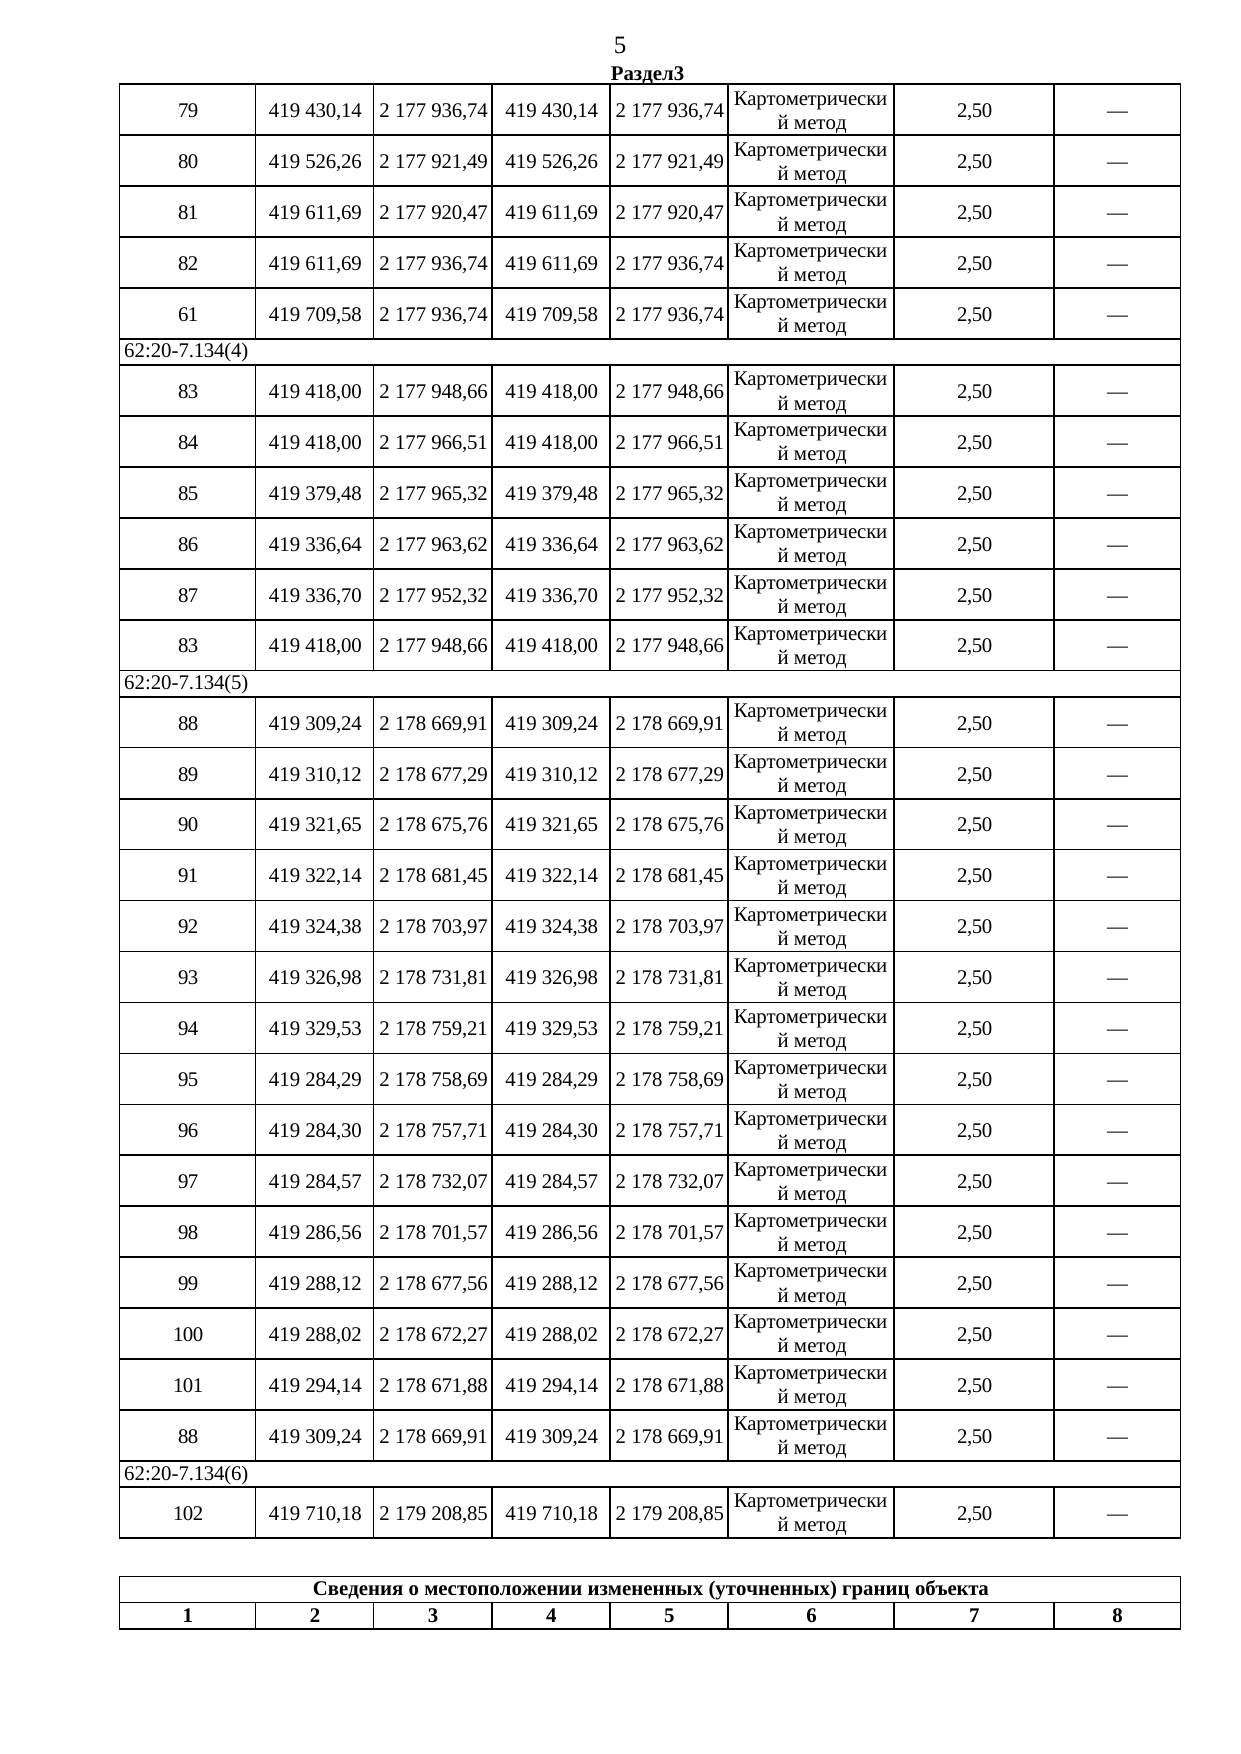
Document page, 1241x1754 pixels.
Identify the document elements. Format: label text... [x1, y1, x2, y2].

table_cell 2,50 [895, 468, 1053, 517]
table_cell 99 [120, 1258, 255, 1307]
table_cell 419 286,56 [493, 1207, 609, 1256]
table_cell 2 177 965,32 [611, 468, 727, 517]
table_cell — [1055, 800, 1180, 849]
table_cell 2 177 966,51 [611, 417, 727, 466]
table_cell Картометрически й метод [729, 85, 893, 134]
table_cell 419 710,18 [493, 1488, 609, 1537]
table_cell Картометрически й метод [729, 136, 893, 185]
table_cell 419 379,48 [493, 468, 609, 517]
table_cell 2,50 [895, 1488, 1053, 1537]
table_cell 2 177 936,74 [611, 85, 727, 134]
table_cell Картометрически й метод [729, 800, 893, 849]
table_cell 419 611,69 [256, 187, 373, 236]
table_cell 2,50 [895, 417, 1053, 466]
table_cell 419 526,26 [256, 136, 373, 185]
table_cell 419 329,53 [493, 1003, 609, 1052]
table_cell — [1055, 136, 1180, 185]
table_cell 419 294,14 [256, 1360, 373, 1409]
table_cell 82 [120, 238, 255, 287]
table_cell — [1055, 698, 1180, 747]
table_cell 419 284,30 [493, 1105, 609, 1154]
table_cell 419 321,65 [493, 800, 609, 849]
table_cell 2 178 672,27 [374, 1309, 491, 1358]
table_cell 419 310,12 [256, 748, 373, 798]
table_cell 419 310,12 [493, 748, 609, 798]
table_cell 419 284,57 [256, 1156, 373, 1205]
table_cell 2 178 672,27 [611, 1309, 727, 1358]
table_cell 2 178 757,71 [374, 1105, 491, 1154]
table_cell 1 [120, 1603, 255, 1628]
table_cell Картометрически й метод [729, 1003, 893, 1052]
table_cell 2 178 677,29 [374, 748, 491, 798]
table_cell 96 [120, 1105, 255, 1154]
table_cell 2 177 921,49 [611, 136, 727, 185]
table_cell 419 309,24 [256, 698, 373, 747]
table_cell 2 178 757,71 [611, 1105, 727, 1154]
table_cell Картометрически й метод [729, 748, 893, 798]
table_cell — [1055, 238, 1180, 287]
table_cell 2,50 [895, 952, 1053, 1002]
table_cell Картометрически й метод [729, 1207, 893, 1256]
table_cell — [1055, 570, 1180, 619]
table_cell 2,50 [895, 85, 1053, 134]
table_cell 419 309,24 [493, 698, 609, 747]
table_cell — [1055, 1156, 1180, 1205]
table_cell 2 178 669,91 [611, 698, 727, 747]
table_cell 2 178 671,88 [611, 1360, 727, 1409]
table_cell 2,50 [895, 748, 1053, 798]
table_cell 419 418,00 [493, 417, 609, 466]
table_cell 2,50 [895, 1411, 1053, 1460]
table_cell 2 177 920,47 [611, 187, 727, 236]
table_cell 62:20-7.134(6) [120, 1462, 1180, 1486]
table_cell 2 177 966,51 [374, 417, 491, 466]
table_cell 2 177 921,49 [374, 136, 491, 185]
table_cell 7 [895, 1603, 1053, 1628]
table_cell 419 322,14 [493, 850, 609, 900]
table_cell 2 177 948,66 [374, 366, 491, 415]
table_cell 101 [120, 1360, 255, 1409]
table_cell 98 [120, 1207, 255, 1256]
table_cell 2 178 759,21 [374, 1003, 491, 1052]
table_cell 419 430,14 [493, 85, 609, 134]
table_cell 80 [120, 136, 255, 185]
table_cell 419 309,24 [256, 1411, 373, 1460]
table_cell 2 177 963,62 [611, 519, 727, 568]
table_cell 2,50 [895, 621, 1053, 670]
table_cell 2 178 732,07 [374, 1156, 491, 1205]
table_cell — [1055, 1258, 1180, 1307]
table_cell 419 611,69 [493, 187, 609, 236]
table_cell Картометрически й метод [729, 952, 893, 1002]
table_cell 2,50 [895, 1309, 1053, 1358]
table_cell Картометрически й метод [729, 417, 893, 466]
table_cell 419 326,98 [256, 952, 373, 1002]
table_cell 81 [120, 187, 255, 236]
table_cell 83 [120, 366, 255, 415]
table_cell Картометрически й метод [729, 1258, 893, 1307]
table_cell 419 322,14 [256, 850, 373, 900]
table_cell 3 [374, 1603, 491, 1628]
table_cell Картометрически й метод [729, 238, 893, 287]
table_cell 8 [1055, 1603, 1180, 1628]
table_cell Картометрически й метод [729, 289, 893, 338]
table_cell 419 709,58 [493, 289, 609, 338]
table_cell 94 [120, 1003, 255, 1052]
table_cell 2,50 [895, 1207, 1053, 1256]
table_cell 2 178 677,56 [611, 1258, 727, 1307]
table_cell 2,50 [895, 570, 1053, 619]
table_cell 2,50 [895, 850, 1053, 900]
table_cell 419 709,58 [256, 289, 373, 338]
table_cell 2 178 669,91 [374, 1411, 491, 1460]
table_cell 2 179 208,85 [374, 1488, 491, 1537]
table_cell 2,50 [895, 1258, 1053, 1307]
table_cell 2 178 731,81 [611, 952, 727, 1002]
table_cell — [1055, 1360, 1180, 1409]
table_cell 61 [120, 289, 255, 338]
table_cell 2,50 [895, 901, 1053, 951]
table_cell 419 284,29 [493, 1054, 609, 1103]
table_cell 2,50 [895, 366, 1053, 415]
table_cell 419 329,53 [256, 1003, 373, 1052]
table_cell 419 418,00 [493, 621, 609, 670]
table_cell 2 177 920,47 [374, 187, 491, 236]
table_cell 2 178 675,76 [374, 800, 491, 849]
table_cell 419 288,12 [256, 1258, 373, 1307]
table_cell — [1055, 366, 1180, 415]
table_cell 83 [120, 621, 255, 670]
table_cell 88 [120, 698, 255, 747]
table_cell 419 611,69 [493, 238, 609, 287]
table_cell 2 178 701,57 [611, 1207, 727, 1256]
table_cell Картометрически й метод [729, 1105, 893, 1154]
table_cell 419 418,00 [493, 366, 609, 415]
table_cell 2 178 732,07 [611, 1156, 727, 1205]
table_cell 2 178 669,91 [374, 698, 491, 747]
table_cell Картометрически й метод [729, 1360, 893, 1409]
table_cell 419 336,70 [256, 570, 373, 619]
table_cell 419 418,00 [256, 621, 373, 670]
table_cell 2 178 759,21 [611, 1003, 727, 1052]
table_cell — [1055, 187, 1180, 236]
table_cell 87 [120, 570, 255, 619]
table_cell 86 [120, 519, 255, 568]
table_cell 102 [120, 1488, 255, 1537]
table_cell — [1055, 621, 1180, 670]
table_cell — [1055, 748, 1180, 798]
table_cell 2 178 681,45 [611, 850, 727, 900]
table_cell 419 294,14 [493, 1360, 609, 1409]
table_cell — [1055, 1054, 1180, 1103]
table_cell — [1055, 85, 1180, 134]
table_cell 2,50 [895, 289, 1053, 338]
table_cell 2,50 [895, 1105, 1053, 1154]
table_cell — [1055, 519, 1180, 568]
table_cell Картометрически й метод [729, 519, 893, 568]
table_cell Картометрически й метод [729, 570, 893, 619]
table_cell Картометрически й метод [729, 1309, 893, 1358]
table_cell 2 177 936,74 [374, 289, 491, 338]
table_cell 2 179 208,85 [611, 1488, 727, 1537]
table_cell 2 178 703,97 [374, 901, 491, 951]
table_cell Картометрически й метод [729, 698, 893, 747]
table_cell 2 178 731,81 [374, 952, 491, 1002]
table_cell 419 430,14 [256, 85, 373, 134]
table_cell 2 178 671,88 [374, 1360, 491, 1409]
table_cell 419 284,30 [256, 1105, 373, 1154]
table_cell 85 [120, 468, 255, 517]
table_cell 419 336,70 [493, 570, 609, 619]
table_cell 419 336,64 [493, 519, 609, 568]
table_cell 100 [120, 1309, 255, 1358]
table_cell — [1055, 850, 1180, 900]
table_cell — [1055, 1003, 1180, 1052]
table_cell — [1055, 289, 1180, 338]
table_cell Картометрически й метод [729, 468, 893, 517]
table_cell 419 288,12 [493, 1258, 609, 1307]
table_cell 2 177 936,74 [374, 85, 491, 134]
table_cell 419 321,65 [256, 800, 373, 849]
table_cell 2 177 936,74 [611, 238, 727, 287]
table_cell 419 309,24 [493, 1411, 609, 1460]
table_cell 91 [120, 850, 255, 900]
table_cell 5 [611, 1603, 727, 1628]
table_cell 419 324,38 [256, 901, 373, 951]
table_cell 419 284,57 [493, 1156, 609, 1205]
table_cell — [1055, 1488, 1180, 1537]
table_cell 84 [120, 417, 255, 466]
table_cell 419 286,56 [256, 1207, 373, 1256]
table_cell 2 178 677,29 [611, 748, 727, 798]
table_cell Картометрически й метод [729, 366, 893, 415]
table_cell 2,50 [895, 1360, 1053, 1409]
table_cell 2 178 681,45 [374, 850, 491, 900]
table_cell — [1055, 1105, 1180, 1154]
table_cell 2 177 948,66 [611, 621, 727, 670]
table_cell 2 177 965,32 [374, 468, 491, 517]
table_cell 2,50 [895, 187, 1053, 236]
table_cell 2 177 948,66 [611, 366, 727, 415]
table_cell 88 [120, 1411, 255, 1460]
table_cell 62:20-7.134(4) [120, 340, 1180, 364]
table_cell 97 [120, 1156, 255, 1205]
table_cell 2 178 677,56 [374, 1258, 491, 1307]
table_cell 419 379,48 [256, 468, 373, 517]
table_cell 2,50 [895, 1054, 1053, 1103]
table_cell — [1055, 468, 1180, 517]
table_cell 419 418,00 [256, 417, 373, 466]
table_cell 419 710,18 [256, 1488, 373, 1537]
table_cell 79 [120, 85, 255, 134]
table_cell 4 [493, 1603, 609, 1628]
table_cell 95 [120, 1054, 255, 1103]
table_cell 2,50 [895, 136, 1053, 185]
table_cell 2 177 948,66 [374, 621, 491, 670]
table_cell Картометрически й метод [729, 901, 893, 951]
table_cell 419 284,29 [256, 1054, 373, 1103]
table_cell — [1055, 1207, 1180, 1256]
table_cell 90 [120, 800, 255, 849]
table_cell 2 178 758,69 [374, 1054, 491, 1103]
table_cell 2,50 [895, 698, 1053, 747]
table_cell 93 [120, 952, 255, 1002]
table_cell 419 418,00 [256, 366, 373, 415]
table_cell 2,50 [895, 1156, 1053, 1205]
table_cell 6 [729, 1603, 893, 1628]
table_cell — [1055, 1411, 1180, 1460]
table_cell 2 [256, 1603, 373, 1628]
table_header Сведения о местоположении измененных (уточненных) границ объекта [120, 1577, 1180, 1602]
table_cell Картометрически й метод [729, 1054, 893, 1103]
table_cell 419 526,26 [493, 136, 609, 185]
table_cell 419 336,64 [256, 519, 373, 568]
table_cell — [1055, 1309, 1180, 1358]
table_cell Картометрически й метод [729, 1411, 893, 1460]
table_cell 2,50 [895, 800, 1053, 849]
table_cell 419 326,98 [493, 952, 609, 1002]
table_cell 2 177 963,62 [374, 519, 491, 568]
table_cell 2,50 [895, 1003, 1053, 1052]
table_cell 92 [120, 901, 255, 951]
table_cell Картометрически й метод [729, 850, 893, 900]
table_cell 419 324,38 [493, 901, 609, 951]
table_cell 2 178 703,97 [611, 901, 727, 951]
table_cell 2 177 936,74 [611, 289, 727, 338]
table_cell 419 288,02 [256, 1309, 373, 1358]
table_cell 2,50 [895, 519, 1053, 568]
table_cell 2 178 701,57 [374, 1207, 491, 1256]
table_cell — [1055, 417, 1180, 466]
table_cell 419 288,02 [493, 1309, 609, 1358]
table_cell 419 611,69 [256, 238, 373, 287]
table_cell Картометрически й метод [729, 187, 893, 236]
table_cell 2 177 936,74 [374, 238, 491, 287]
table_cell 2 177 952,32 [611, 570, 727, 619]
table_cell Картометрически й метод [729, 1156, 893, 1205]
table_cell Картометрически й метод [729, 621, 893, 670]
table_cell — [1055, 901, 1180, 951]
table_cell Картометрически й метод [729, 1488, 893, 1537]
table_cell 89 [120, 748, 255, 798]
table_cell 2 178 675,76 [611, 800, 727, 849]
table_cell — [1055, 952, 1180, 1002]
table_cell 62:20-7.134(5) [120, 671, 1180, 696]
table_cell 2 177 952,32 [374, 570, 491, 619]
table_cell 2 178 758,69 [611, 1054, 727, 1103]
table_cell 2,50 [895, 238, 1053, 287]
table_cell 2 178 669,91 [611, 1411, 727, 1460]
